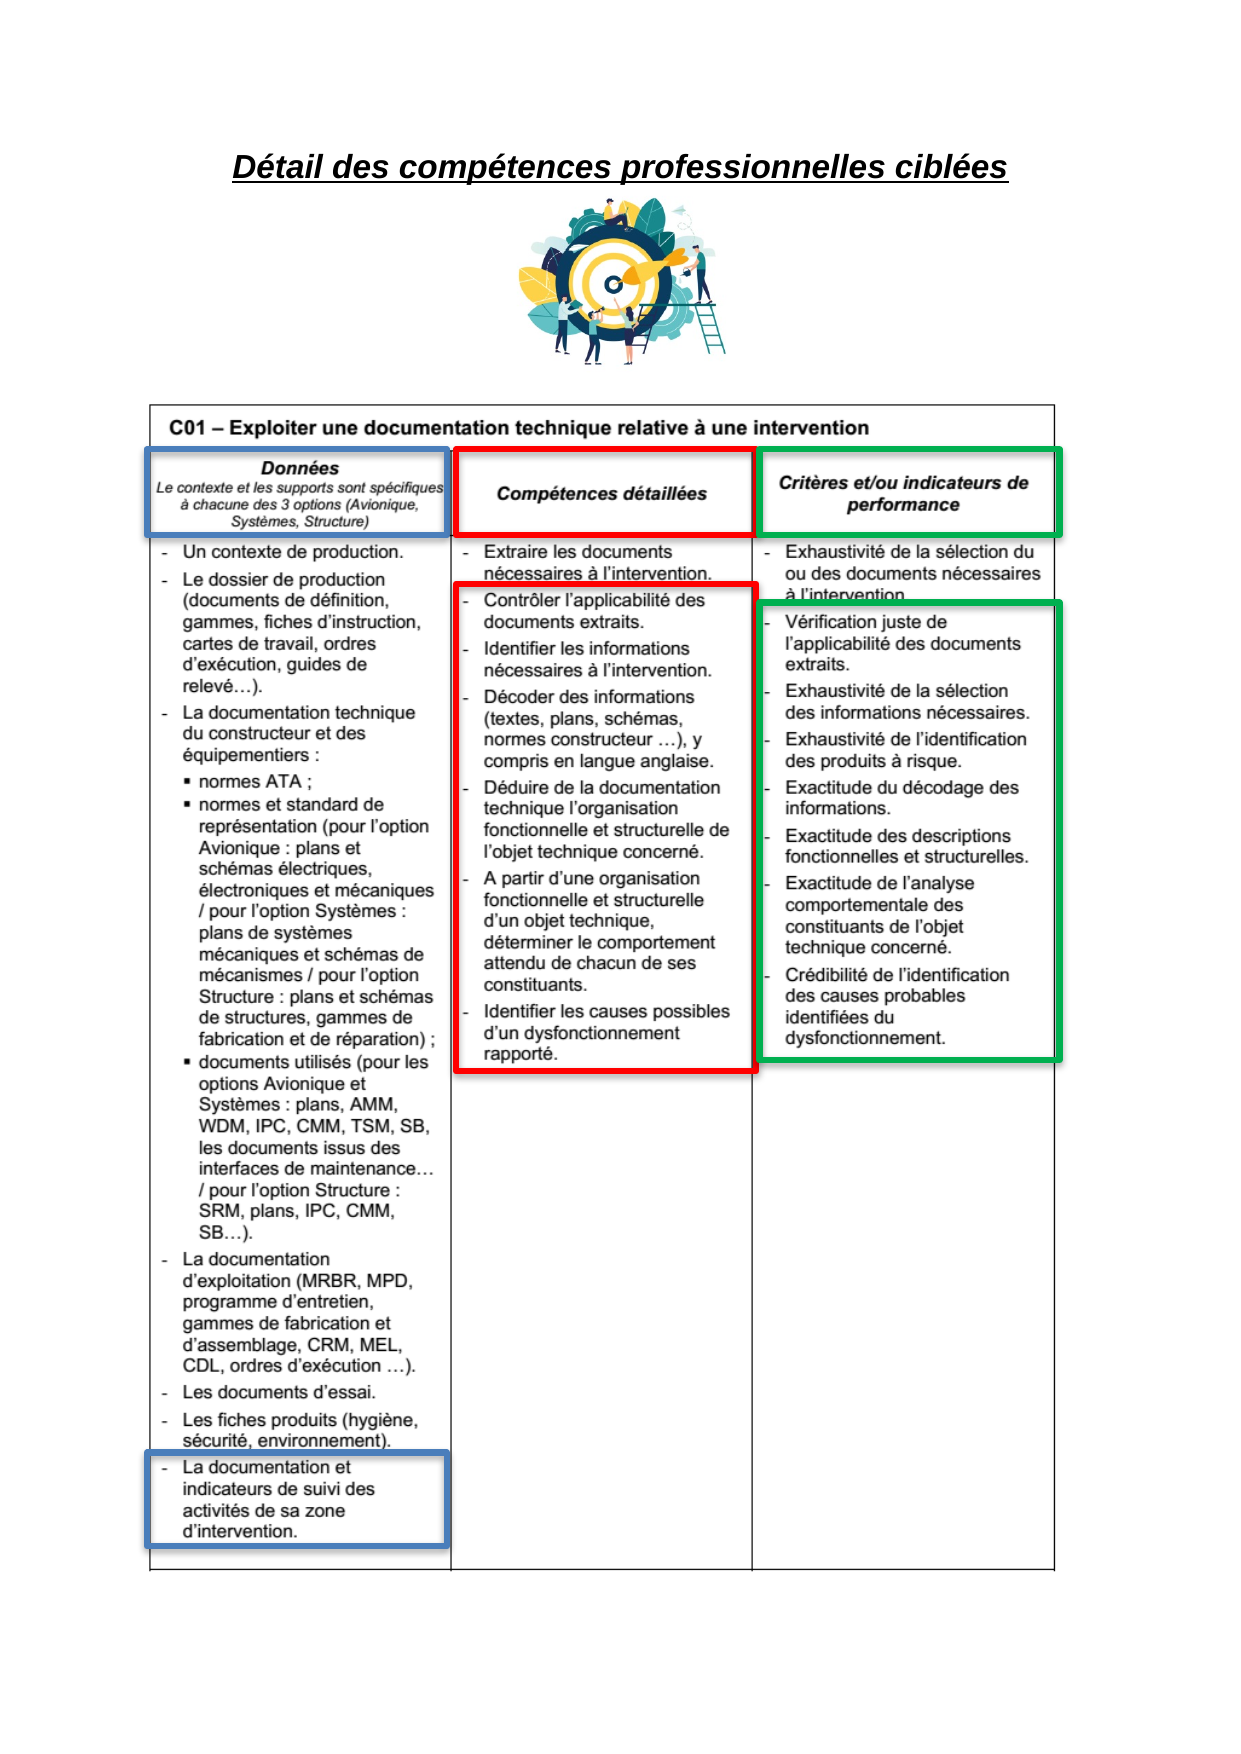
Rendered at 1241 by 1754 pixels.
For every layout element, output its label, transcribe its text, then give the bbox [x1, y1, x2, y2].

picture [147, 402, 1060, 1581]
picture [150, 1456, 444, 1543]
text Détail des compétences professionnelles ciblées [148, 148, 1093, 186]
picture [150, 452, 444, 532]
picture [763, 452, 1056, 532]
picture [506, 186, 734, 374]
picture [459, 452, 753, 532]
picture [763, 606, 1056, 1057]
picture [459, 587, 753, 1068]
